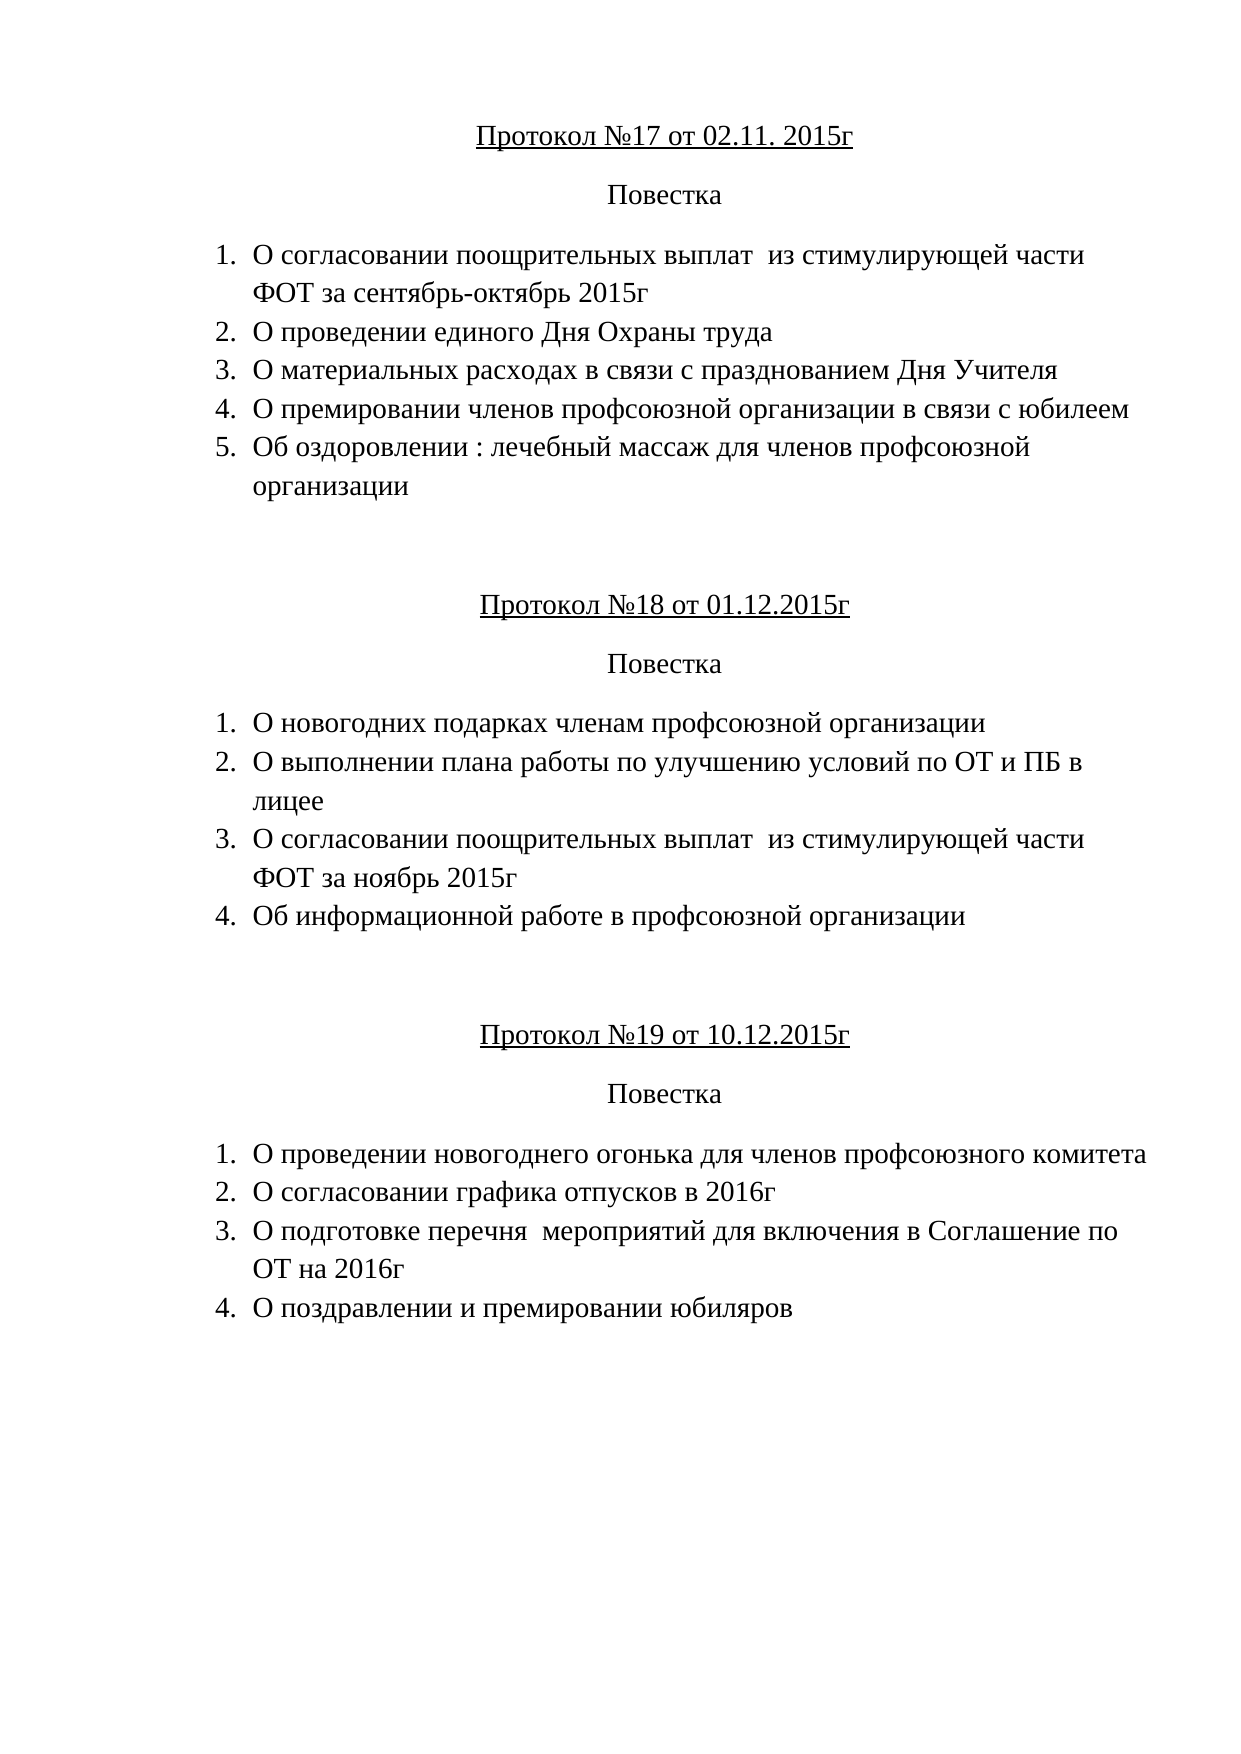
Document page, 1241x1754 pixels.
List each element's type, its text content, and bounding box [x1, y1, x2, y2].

text Повестка [177, 1076, 1152, 1110]
list О проведении единого Дня Охраны труда [215, 314, 1152, 347]
list Об оздоровлении : лечебный массаж для членов профсоюзной организации [215, 429, 1152, 502]
list О согласовании поощрительных выплат из стимулирующей части ФОТ за ноябрь 2015г [215, 821, 1152, 893]
list О новогодних подарках членам профсоюзной организации [215, 706, 1152, 739]
list О поздравлении и премировании юбиляров [215, 1290, 1152, 1323]
text Повестка [177, 177, 1152, 211]
list Об информационной работе в профсоюзной организации [215, 898, 1152, 932]
list О материальных расходах в связи с празднованием Дня Учителя [215, 352, 1152, 386]
text Протокол №18 от 01.12.2015г [177, 587, 1152, 620]
list О согласовании поощрительных выплат из стимулирующей части ФОТ за сентябрь-октябрь 2015г [215, 237, 1152, 309]
text Повестка [177, 646, 1152, 680]
text Протокол №17 от 02.11. 2015г [177, 118, 1152, 152]
list О выполнении плана работы по улучшению условий по ОТ и ПБ в лицее [215, 744, 1152, 816]
text Протокол №19 от 10.12.2015г [177, 1017, 1152, 1051]
list О проведении новогоднего огонька для членов профсоюзного комитета [215, 1136, 1152, 1169]
list О премировании членов профсоюзной организации в связи с юбилеем [215, 391, 1152, 424]
list О согласовании графика отпусков в 2016г [215, 1174, 1152, 1208]
list О подготовке перечня мероприятий для включения в Соглашение по ОТ на 2016г [215, 1213, 1152, 1285]
